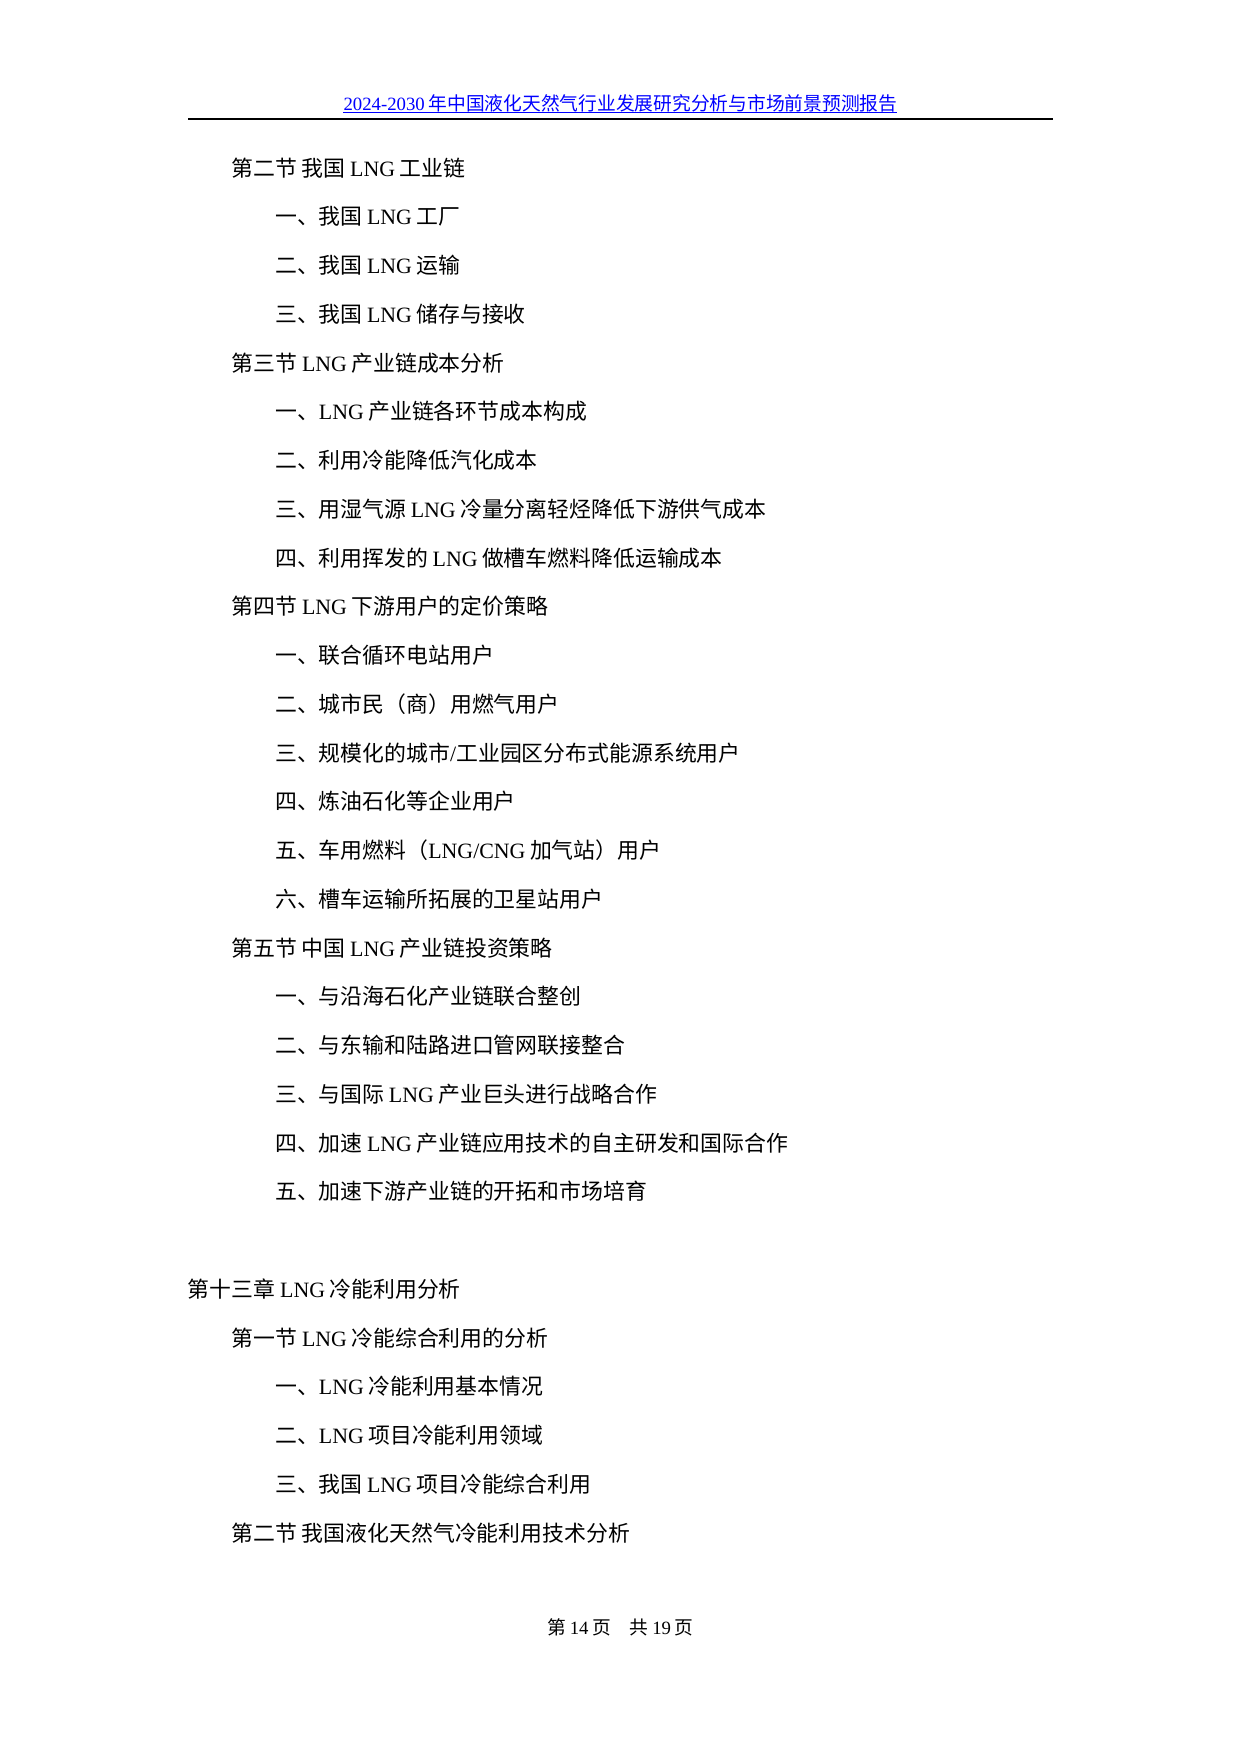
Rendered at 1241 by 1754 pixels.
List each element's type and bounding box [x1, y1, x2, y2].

text [187, 150, 1053, 1548]
